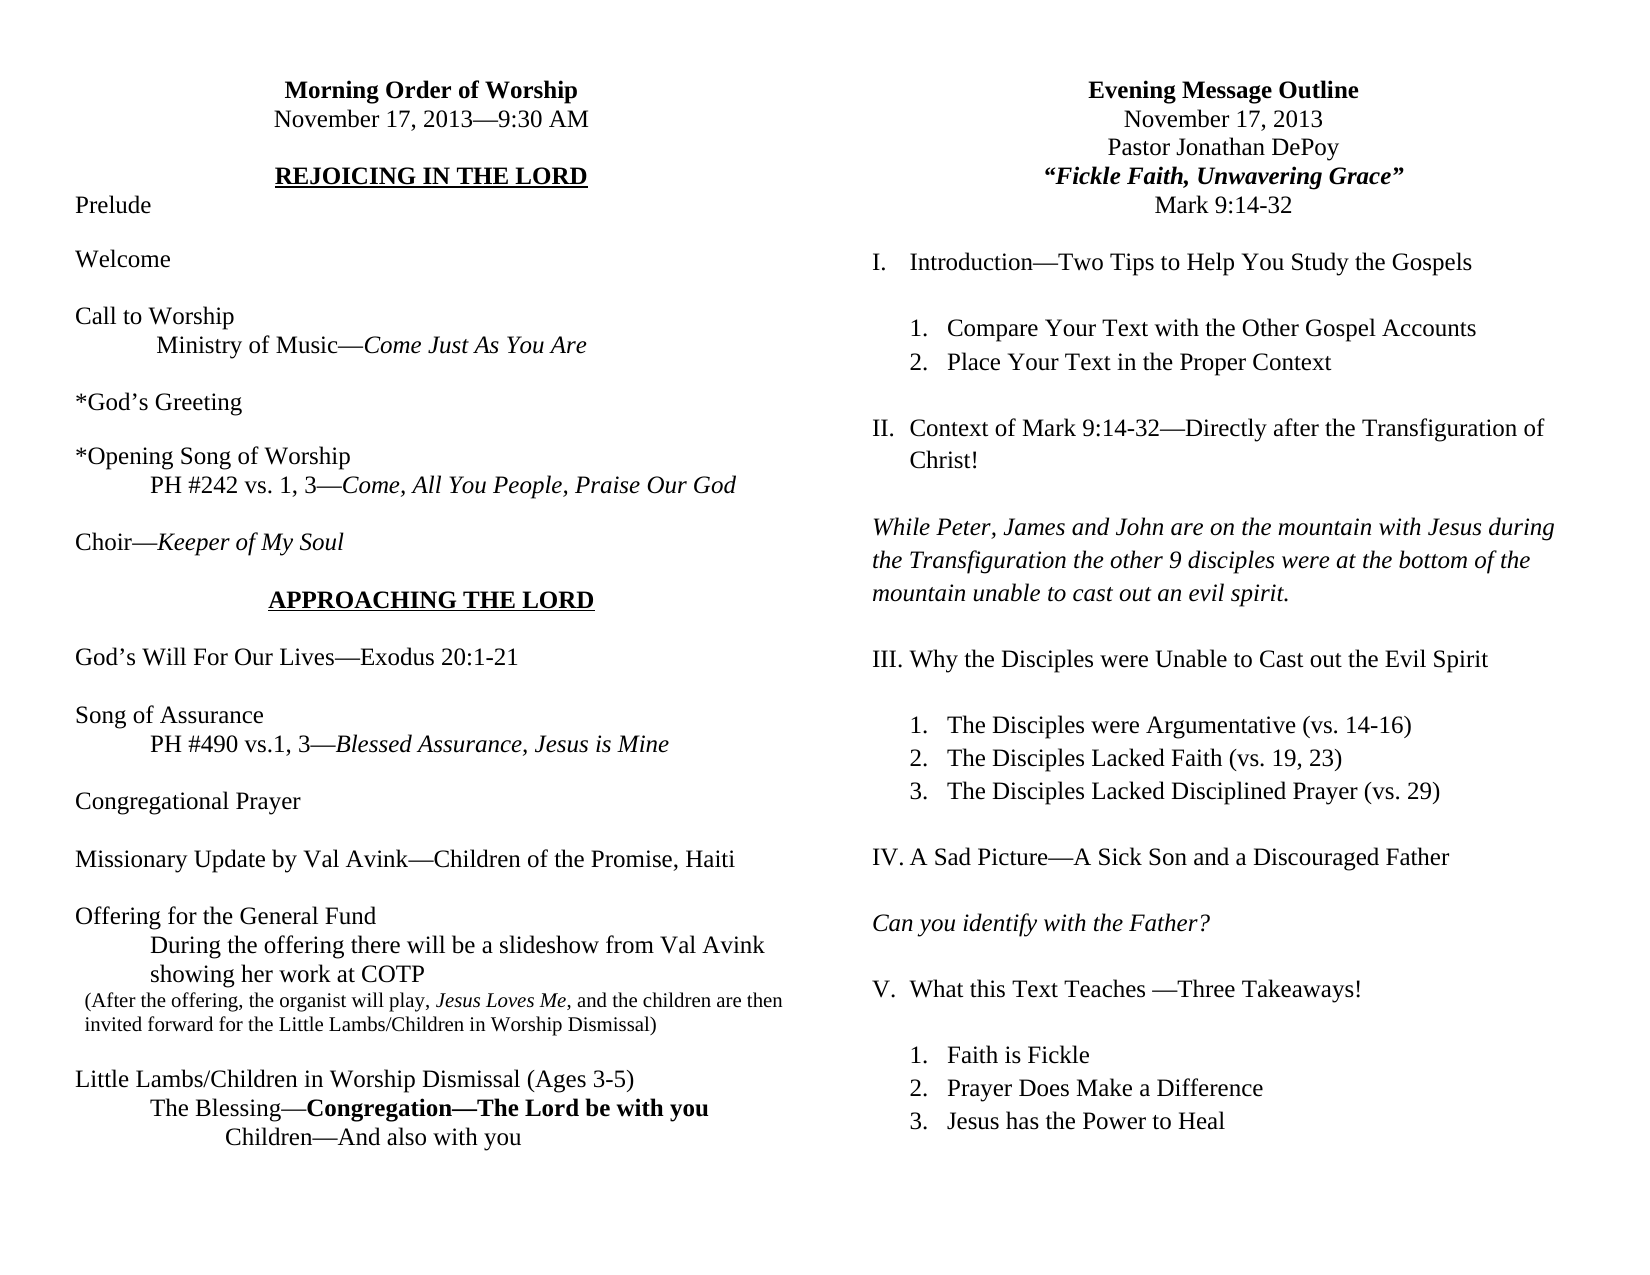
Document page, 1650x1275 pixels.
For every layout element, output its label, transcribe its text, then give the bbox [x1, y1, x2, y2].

text Can you identify with the Father? [872, 908, 1575, 937]
text Children—And also with you [75, 1122, 787, 1151]
text November 17, 2013 [872, 104, 1575, 132]
list Context of Mark 9:14-32—Directly after the Transfiguration of Christ! [872, 413, 1575, 474]
text Song of Assurance [75, 700, 787, 729]
list Faith is Fickle [909, 1040, 1575, 1069]
text God’s Will For Our Lives—Exodus 20:1-21 [75, 642, 787, 671]
subtitle APPROACHING THE LORD [75, 585, 787, 614]
text Missionary Update by Val Avink—Children of the Promise, Haiti [75, 844, 787, 872]
text Welcome [75, 244, 787, 272]
text Prelude [75, 190, 787, 219]
text Offering for the General Fund [75, 901, 787, 930]
text While Peter, James and John are on the mountain with Jesus during the Transfiguration the other 9 disciples were at the bottom of the mountain unable to cast out an evil spirit. [872, 512, 1575, 606]
list Jesus has the Power to Heal [909, 1106, 1575, 1135]
list The Disciples Lacked Faith (vs. 19, 23) [909, 743, 1575, 772]
text *Opening Song of Worship [75, 441, 787, 470]
list The Disciples were Argumentative (vs. 14-16) [909, 710, 1575, 738]
list A Sad Picture—A Sick Son and a Discouraged Father [872, 842, 1575, 871]
text November 17, 2013—9:30 AM [75, 104, 787, 132]
text Morning Order of Worship [75, 75, 787, 104]
text Choir—Keeper of My Soul [75, 527, 787, 556]
subtitle REJOICING IN THE LORD [75, 161, 787, 190]
text *God’s Greeting [75, 387, 787, 416]
text PH #242 vs. 1, 3—Come, All You People, Praise Our God [75, 470, 787, 499]
text During the offering there will be a slideshow from Val Avink [75, 930, 787, 959]
list Why the Disciples were Unable to Cast out the Evil Spirit [872, 644, 1575, 672]
text Call to Worship [75, 301, 787, 330]
text “Fickle Faith, Unwavering Grace” [872, 161, 1575, 190]
text showing her work at COTP [75, 959, 787, 987]
list Compare Your Text with the Other Gospel Accounts [909, 313, 1575, 342]
list Place Your Text in the Proper Context [909, 347, 1575, 375]
text PH #490 vs.1, 3—Blessed Assurance, Jesus is Mine [75, 729, 787, 757]
text Pastor Jonathan DePoy [872, 132, 1575, 161]
text Congregational Prayer [75, 786, 787, 815]
list The Disciples Lacked Disciplined Prayer (vs. 29) [909, 776, 1575, 804]
text Ministry of Music—Come Just As You Are [75, 330, 787, 359]
text Little Lambs/Children in Worship Dismissal (Ages 3-5) [75, 1064, 787, 1093]
text The Blessing—Congregation—The Lord be with you [75, 1093, 787, 1122]
text (After the offering, the organist will play, Jesus Loves Me, and the children are then invited forward for the Little Lambs/Children in Worship Dismissal) [84, 987, 787, 1036]
list Prayer Does Make a Difference [909, 1073, 1575, 1102]
list Introduction—Two Tips to Help You Study the Gospels [872, 247, 1575, 276]
list What this Text Teaches —Three Takeaways! [872, 974, 1575, 1003]
text Evening Message Outline [872, 75, 1575, 104]
text Mark 9:14-32 [872, 190, 1575, 219]
